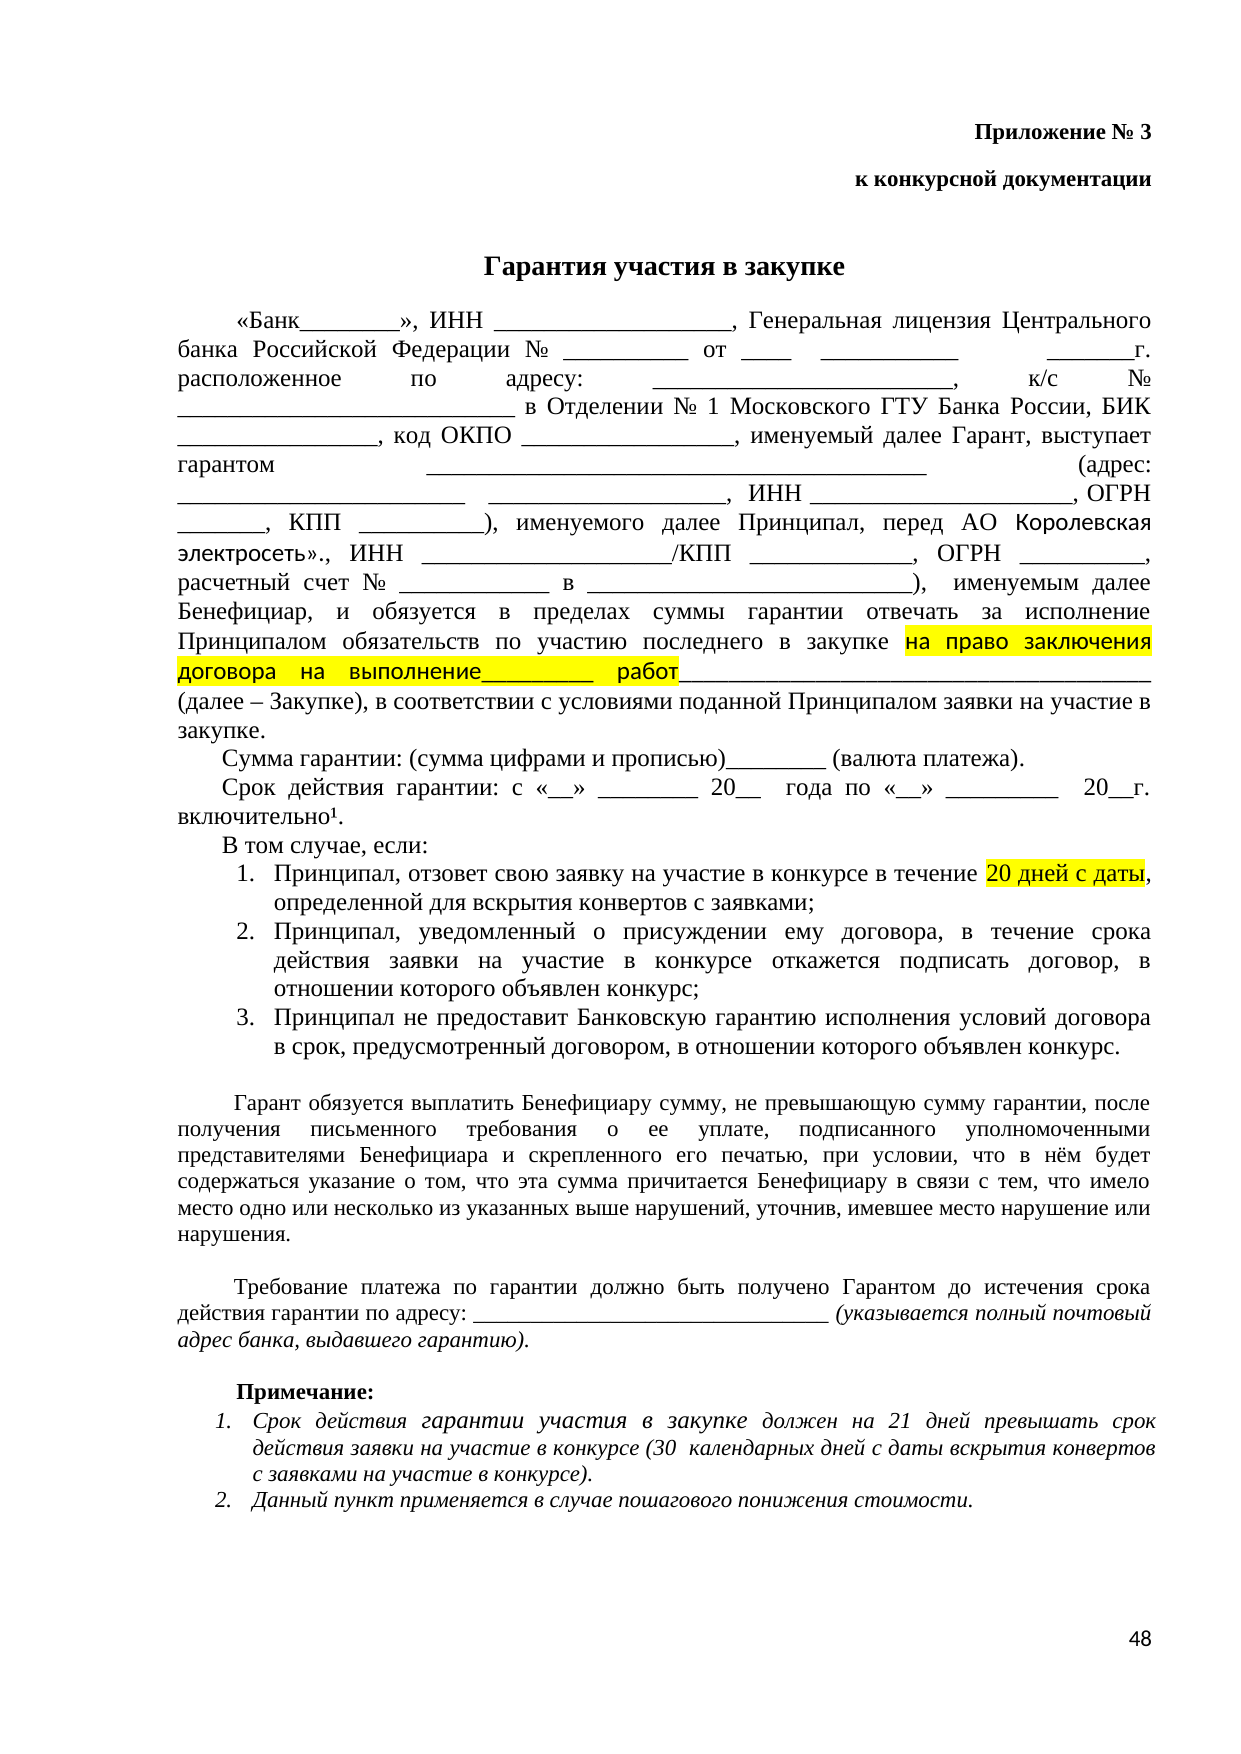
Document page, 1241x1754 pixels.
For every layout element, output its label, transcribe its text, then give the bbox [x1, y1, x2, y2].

text Приложение № 3 [177, 118, 1152, 144]
text «Банк________», ИНН ___________________, Генеральная лицензия Центрального банка Российской Федерации № __________ от ____ ___________ _______г. расположенное по адресу: ________________________, к/с № ___________________________ в Отделении № 1 Московского ГТУ Банка России, БИК ________________, код ОКПО _________________, именуемый далее Гарант, выступает гарантом ________________________________________ (адрес: _______________________ ___________________, ИНН _____________________, ОГРН _______, КПП __________), именуемого далее Принципал, перед АО Королевская электросеть»., ИНН ____________________/КПП _____________, ОГРН __________, расчетный счет № ____________ в __________________________), именуемым далее Бенефициар, и обязуется в пределах суммы гарантии отвечать за исполнение Принципалом обязательств по участию последнего в закупке на право заключения договора на выполнение_________ работ______________________________________ (далее – Закупке), в соответствии с условиями поданной Принципалом заявки на участие в закупке. [177, 305, 1152, 743]
list Принципал, уведомленный о присуждении ему договора, в течение срока действия заявки на участие в конкурсе откажется подписать договор, в отношении которого объявлен конкурс; [236, 916, 1152, 1002]
list Принципал, отзовет свою заявку на участие в конкурсе в течение 20 дней с даты, определенной для вскрытия конвертов с заявками; [236, 858, 1152, 916]
list Срок действия гарантии участия в закупке должен на 21 дней превышать срок действия заявки на участие в конкурсе (30 календарных дней с даты вскрытия конвертов с заявками на участие в конкурсе). [215, 1405, 1157, 1486]
text Срок действия гарантии: с «__» ________ 20__ года по «__» _________ 20__г. включительно¹. [177, 772, 1152, 830]
list Данный пункт применяется в случае пошагового понижения стоимости. [215, 1486, 1157, 1513]
text к конкурсной документации [177, 165, 1152, 192]
text Гарант обязуется выплатить Бенефициару сумму, не превышающую сумму гарантии, после получения письменного требования о ее уплате, подписанного уполномоченными представителями Бенефициара и скрепленного его печатью, при условии, что в нём будет содержаться указание о том, что эта сумма причитается Бенефициару в связи с тем, что имело место одно или несколько из указанных выше нарушений, уточнив, имевшее место нарушение или нарушения. [177, 1088, 1152, 1247]
text Гарантия участия в закупке [177, 249, 1152, 281]
list Принципал не предоставит Банковскую гарантию исполнения условий договора в срок, предусмотренный договором, в отношении которого объявлен конкурс. [236, 1002, 1152, 1060]
text Примечание: [177, 1378, 1152, 1405]
text Требование платежа по гарантии должно быть получено Гарантом до истечения срока действия гарантии по адресу: _______________________________ (указывается полный почтовый адрес банка, выдавшего гарантию). [177, 1273, 1152, 1352]
text В том случае, если: [177, 830, 1152, 858]
text Сумма гарантии: (сумма цифрами и прописью)________ (валюта платежа). [177, 743, 1152, 772]
